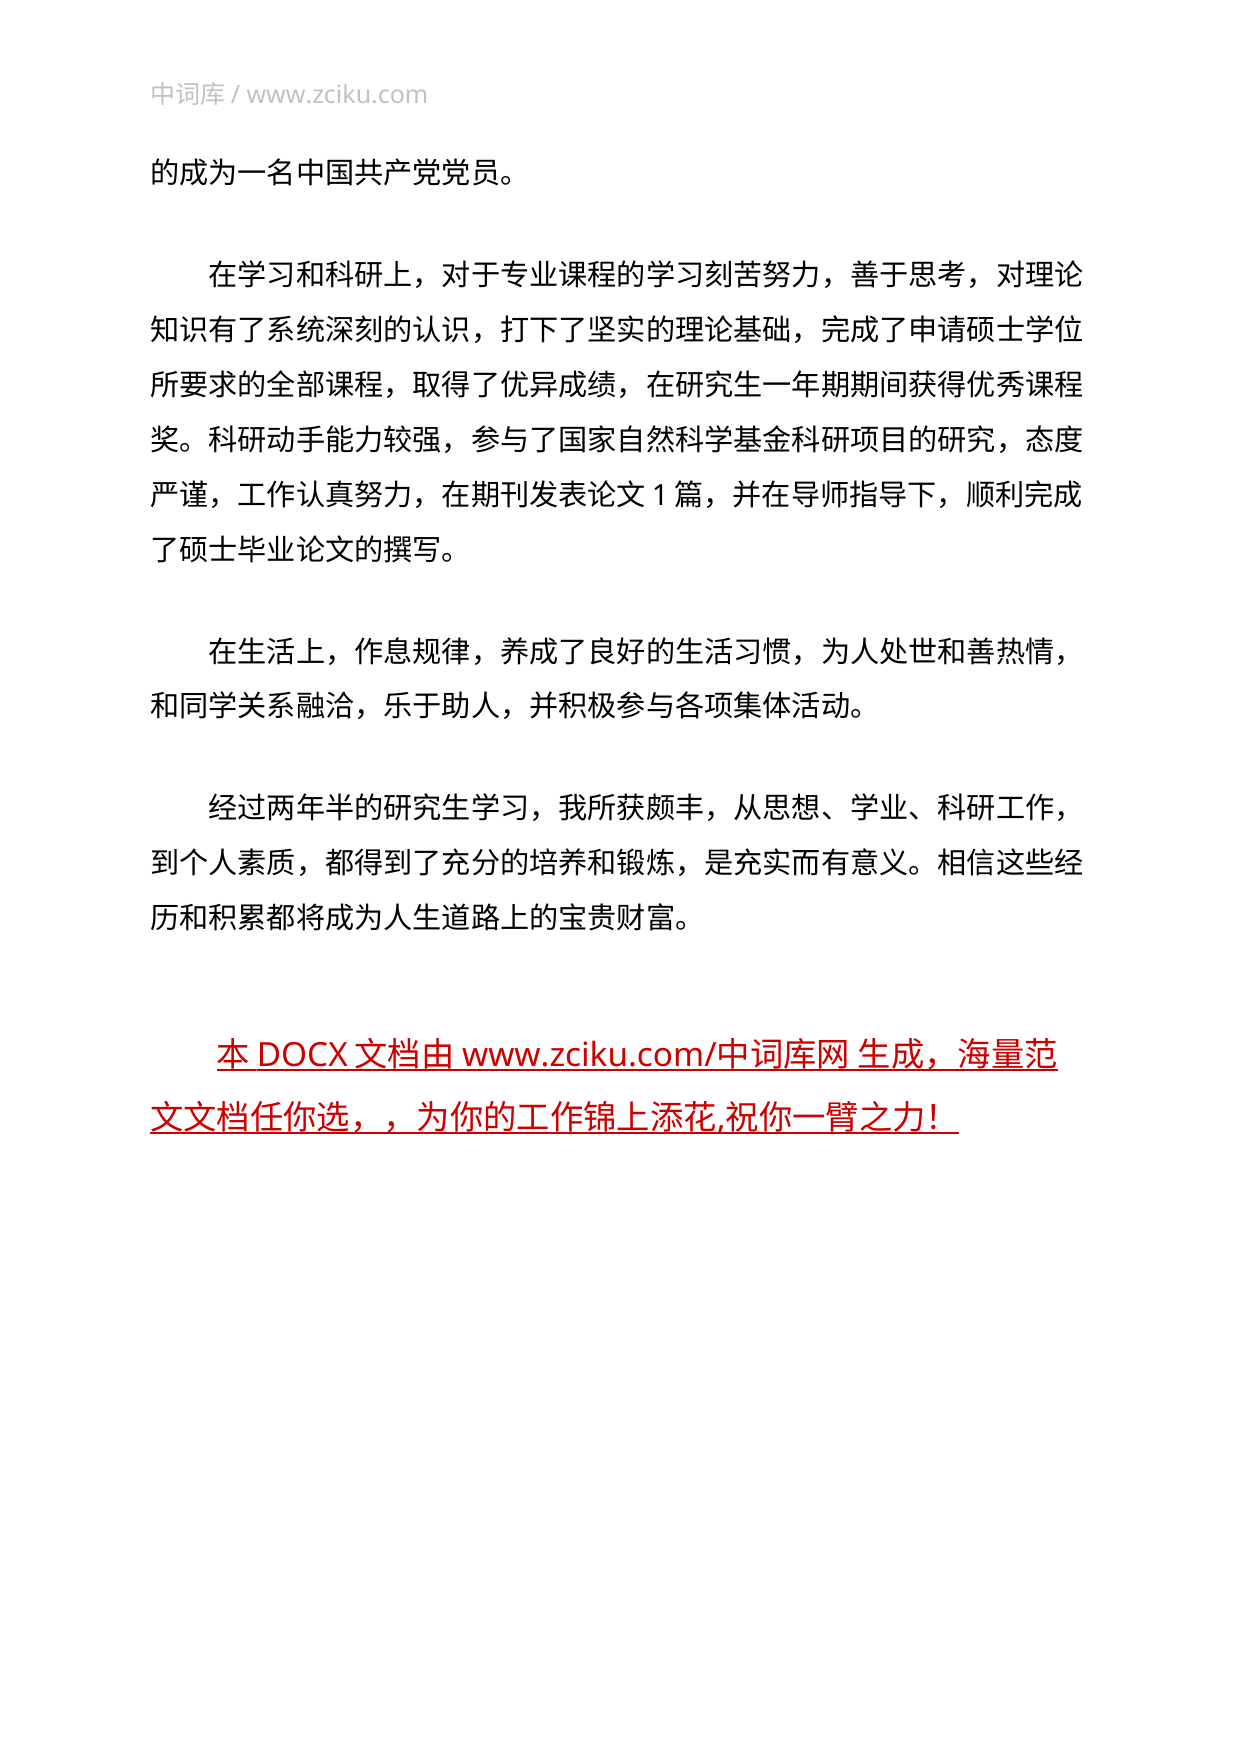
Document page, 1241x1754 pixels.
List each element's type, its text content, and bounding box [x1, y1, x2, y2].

text 在生活上，作息规律，养成了良好的生活习惯，为人处世和善热情，和同学关系融洽，乐于助人，并积极参与各项集体活动。 [150, 628, 1090, 725]
text 在学习和科研上，对于专业课程的学习刻苦努力，善于思考，对理论知识有了系统深刻的认识，打下了坚实的理论基础，完成了申请硕士学位所要求的全部课程，取得了优异成绩，在研究生一年期期间获得优秀课程奖。科研动手能力较强，参与了国家自然科学基金科研项目的研究，态度严谨，工作认真努力，在期刊发表论文1篇，并在导师指导下，顺利完成了硕士毕业论文的撰写。 [150, 252, 1090, 569]
text 本DOCX文档由 www.zciku.com/中词库网 生成，海量范文文档任你选，，为你的工作锦上添花,祝你一臂之力！ [150, 1028, 1090, 1139]
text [150, 150, 1090, 192]
text 经过两年半的研究生学习，我所获颇丰，从思想、学业、科研工作，到个人素质，都得到了充分的培养和锻炼，是充实而有意义。相信这些经历和积累都将成为人生道路上的宝贵财富。 [150, 785, 1090, 937]
